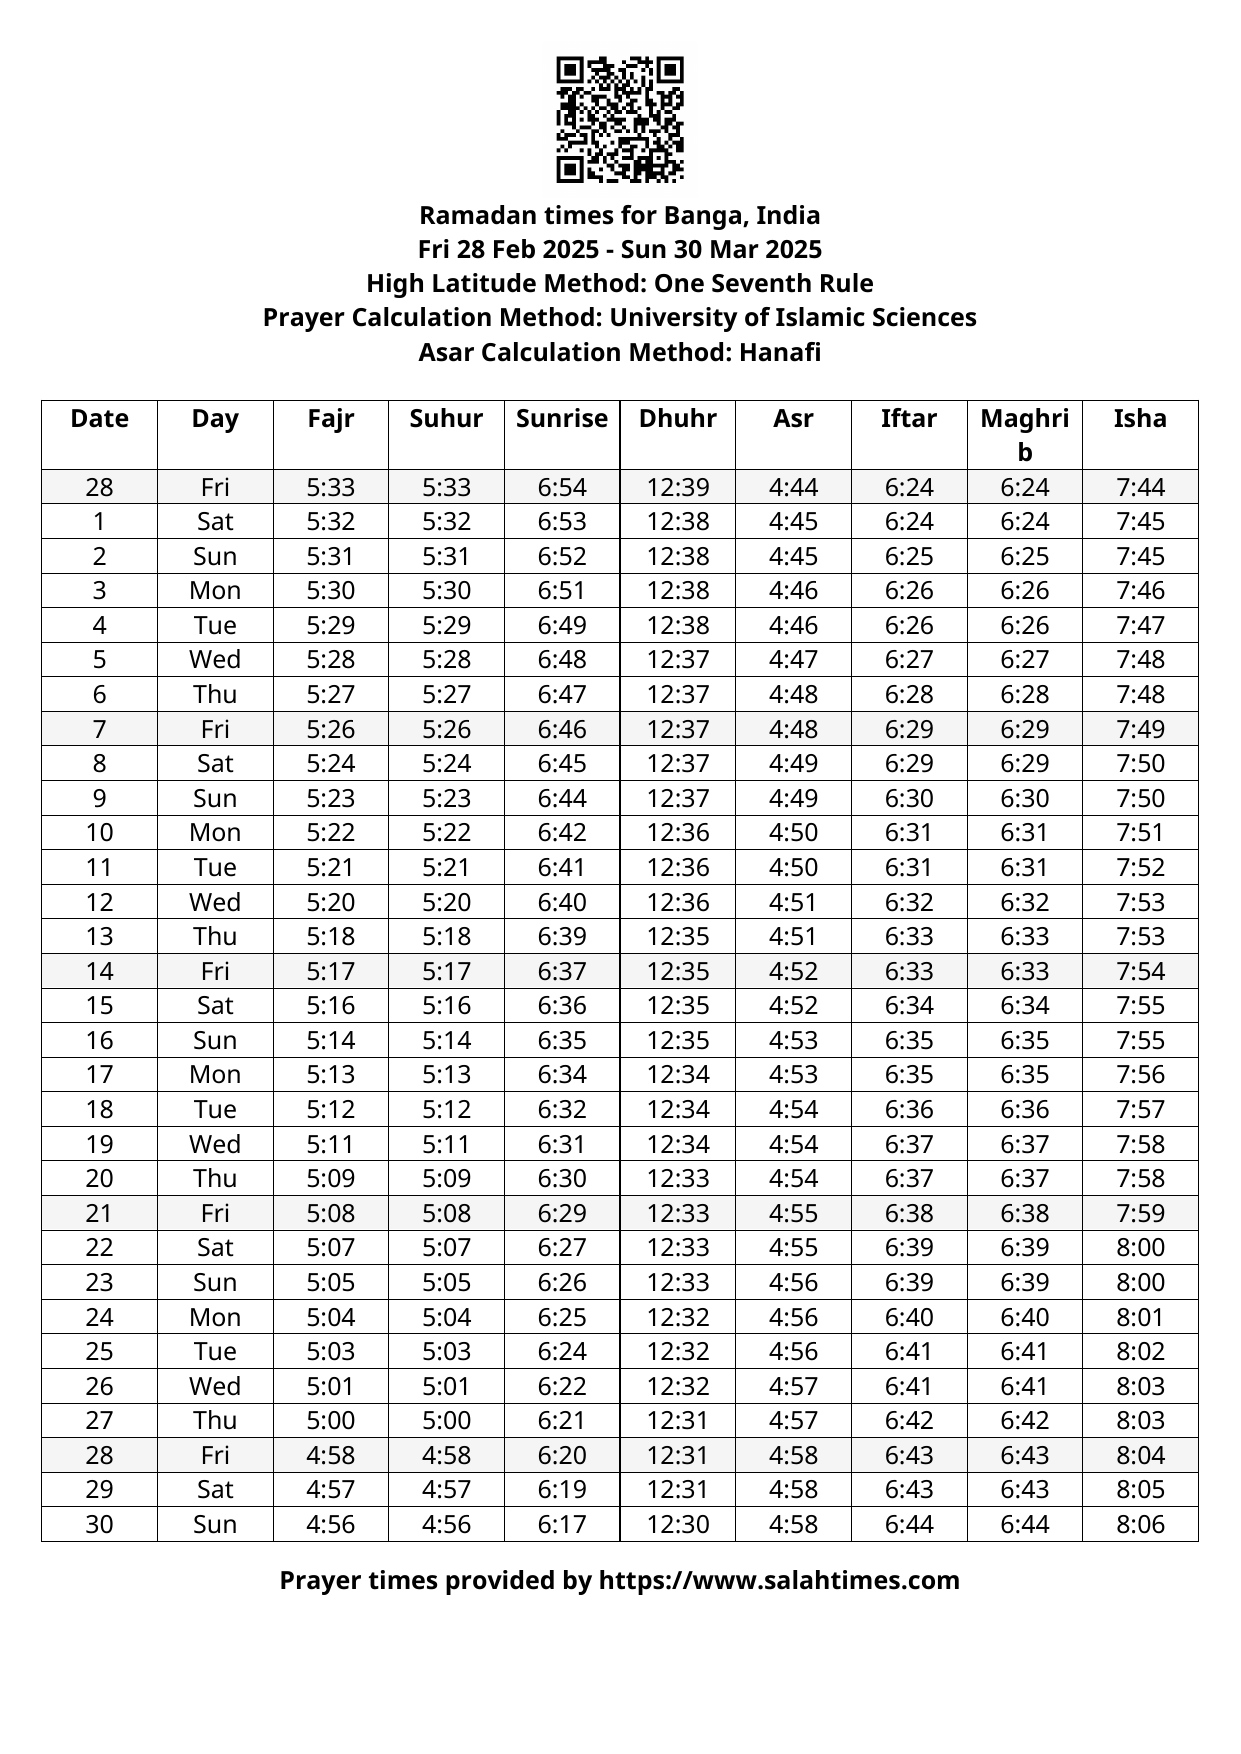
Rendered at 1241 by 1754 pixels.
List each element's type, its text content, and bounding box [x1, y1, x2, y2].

table_cell 12:34 [621, 1127, 735, 1160]
table_cell 6:25 [968, 539, 1082, 572]
table_cell 4:57 [274, 1473, 388, 1506]
table_cell 6:28 [968, 677, 1082, 711]
table_cell 4:45 [736, 504, 851, 538]
table_cell 6:26 [852, 574, 967, 607]
table_cell 5:13 [389, 1058, 504, 1091]
table_cell 5:01 [389, 1369, 504, 1402]
table_cell 4:55 [736, 1196, 851, 1229]
table_cell 5:17 [274, 954, 388, 987]
table_cell 8:02 [1083, 1334, 1198, 1368]
table_cell 5:26 [389, 712, 504, 745]
table_cell 6:26 [968, 574, 1082, 607]
table_cell Thu [158, 1404, 273, 1437]
table_cell 6:38 [968, 1196, 1082, 1229]
table_cell 5:33 [389, 470, 504, 503]
table_cell Sun [158, 1023, 273, 1057]
table_cell 6:29 [505, 1196, 619, 1229]
table_cell 4:54 [736, 1092, 851, 1126]
table_cell 6:37 [852, 1127, 967, 1160]
table_cell 6:33 [968, 919, 1082, 953]
table_cell 5:23 [389, 781, 504, 814]
table_cell 6:53 [505, 504, 619, 538]
table_cell 12:35 [621, 1023, 735, 1057]
table_cell 5:16 [274, 989, 388, 1022]
table_cell 5:26 [274, 712, 388, 745]
table_cell 5:04 [389, 1300, 504, 1333]
table_cell Mon [158, 574, 273, 607]
table_cell Sun [158, 781, 273, 814]
table_cell 4:50 [736, 850, 851, 884]
table_cell 7:51 [1083, 816, 1198, 849]
table_cell 8:03 [1083, 1369, 1198, 1402]
table_cell 25 [42, 1334, 157, 1368]
table_cell Tue [158, 608, 273, 642]
table_cell 6:34 [968, 989, 1082, 1022]
table_cell 6:46 [505, 712, 619, 745]
table_cell 6:27 [852, 643, 967, 676]
table_cell 6:27 [505, 1231, 619, 1264]
table_cell 4:57 [736, 1404, 851, 1437]
table_cell 4:52 [736, 954, 851, 987]
table_cell Wed [158, 1127, 273, 1160]
table_cell 6:32 [852, 885, 967, 918]
table_cell 6:22 [505, 1369, 619, 1402]
table_cell 29 [42, 1473, 157, 1506]
table_cell 8:00 [1083, 1231, 1198, 1264]
table_cell 12:30 [621, 1507, 735, 1541]
table_cell Mon [158, 1300, 273, 1333]
table_cell 5:30 [389, 574, 504, 607]
table_cell 26 [42, 1369, 157, 1402]
table_cell 5:00 [274, 1404, 388, 1437]
table_cell 5:32 [389, 504, 504, 538]
table_cell 5:11 [274, 1127, 388, 1160]
table_cell 28 [42, 470, 157, 503]
table_cell Fri [158, 470, 273, 503]
table_cell 8:00 [1083, 1265, 1198, 1299]
table_cell 5:04 [274, 1300, 388, 1333]
table_cell 6:24 [505, 1334, 619, 1368]
table_cell 12:33 [621, 1231, 735, 1264]
table_cell 12:31 [621, 1438, 735, 1472]
table_cell 6:33 [968, 954, 1082, 987]
table_cell 6:24 [968, 504, 1082, 538]
table_cell 12:38 [621, 539, 735, 572]
table_cell 4:48 [736, 712, 851, 745]
table_cell 12:34 [621, 1092, 735, 1126]
table_cell 6:25 [505, 1300, 619, 1333]
table_cell 6:29 [852, 746, 967, 780]
table_cell 5:22 [274, 816, 388, 849]
table_cell 6:35 [968, 1023, 1082, 1057]
table_cell 5:32 [274, 504, 388, 538]
table_cell 4:54 [736, 1127, 851, 1160]
table_cell Sun [158, 539, 273, 572]
table_cell 5:07 [274, 1231, 388, 1264]
table_cell 6:54 [505, 470, 619, 503]
table_cell 4:49 [736, 781, 851, 814]
table_cell 6:25 [852, 539, 967, 572]
table_cell 6:31 [968, 850, 1082, 884]
table_cell 4:58 [736, 1507, 851, 1541]
table_cell 5:05 [274, 1265, 388, 1299]
table_cell 4:51 [736, 885, 851, 918]
table_cell 12:32 [621, 1334, 735, 1368]
text Fri 28 Feb 2025 - Sun 30 Mar 2025 [42, 232, 1198, 266]
table_cell 4:56 [274, 1507, 388, 1541]
table_cell 15 [42, 989, 157, 1022]
table_cell 2 [42, 539, 157, 572]
table_cell 4:58 [736, 1473, 851, 1506]
table_cell 5:08 [274, 1196, 388, 1229]
table_cell 6:44 [852, 1507, 967, 1541]
table_cell 4:57 [389, 1473, 504, 1506]
table_cell 4:58 [274, 1438, 388, 1472]
table_cell 4:56 [736, 1300, 851, 1333]
table_cell 6:39 [852, 1265, 967, 1299]
table_cell 7:59 [1083, 1196, 1198, 1229]
table_header Suhur [389, 401, 504, 469]
table_cell Thu [158, 677, 273, 711]
table_cell 12:31 [621, 1404, 735, 1437]
table_cell 7:58 [1083, 1161, 1198, 1195]
table_cell 3 [42, 574, 157, 607]
table_cell 7:50 [1083, 781, 1198, 814]
table_cell 4:56 [736, 1334, 851, 1368]
table_cell 5:24 [389, 746, 504, 780]
table_header Sunrise [505, 401, 619, 469]
table_cell 6:31 [968, 816, 1082, 849]
table_cell 5:07 [389, 1231, 504, 1264]
table_cell 4:49 [736, 746, 851, 780]
table_cell 5:21 [274, 850, 388, 884]
table_cell 6:35 [968, 1058, 1082, 1091]
table_cell 5:13 [274, 1058, 388, 1091]
table_cell 5:17 [389, 954, 504, 987]
table_cell 6:37 [968, 1127, 1082, 1160]
table_cell 6:32 [505, 1092, 619, 1126]
table_cell 5:11 [389, 1127, 504, 1160]
table_cell 12:38 [621, 608, 735, 642]
table_cell 5:16 [389, 989, 504, 1022]
table_cell 6:24 [852, 470, 967, 503]
table_cell 5:23 [274, 781, 388, 814]
table_cell Sat [158, 504, 273, 538]
table_cell 7:53 [1083, 885, 1198, 918]
table_cell 17 [42, 1058, 157, 1091]
table_cell 6:36 [505, 989, 619, 1022]
table_cell 6:42 [505, 816, 619, 849]
table_cell 6:40 [968, 1300, 1082, 1333]
table_cell 4:58 [389, 1438, 504, 1472]
table_cell 6:39 [968, 1231, 1082, 1264]
table_cell 4:46 [736, 574, 851, 607]
table_cell 6:41 [968, 1369, 1082, 1402]
table_cell 12:37 [621, 712, 735, 745]
table_cell 5:01 [274, 1369, 388, 1402]
table_cell 6:26 [505, 1265, 619, 1299]
table_cell 6:41 [852, 1334, 967, 1368]
table_cell 7:54 [1083, 954, 1198, 987]
table_cell 6:52 [505, 539, 619, 572]
table_cell 6:42 [852, 1404, 967, 1437]
table_cell 12:36 [621, 850, 735, 884]
table_cell 8:05 [1083, 1473, 1198, 1506]
text Ramadan times for Banga, India [42, 198, 1198, 232]
table_cell Tue [158, 1092, 273, 1126]
table_cell 6:35 [852, 1058, 967, 1091]
table_cell 6:44 [968, 1507, 1082, 1541]
table_cell 5:03 [389, 1334, 504, 1368]
table_cell 4:57 [736, 1369, 851, 1402]
table_cell 7:55 [1083, 1023, 1198, 1057]
table_cell 6:39 [968, 1265, 1082, 1299]
table_cell 7:52 [1083, 850, 1198, 884]
table_cell 5:28 [274, 643, 388, 676]
table_cell Wed [158, 1369, 273, 1402]
table_cell 4:58 [736, 1438, 851, 1472]
table_cell 6 [42, 677, 157, 711]
table_cell 6:24 [852, 504, 967, 538]
table_cell 6:43 [968, 1438, 1082, 1472]
table_cell 7:48 [1083, 643, 1198, 676]
table_cell 12:31 [621, 1473, 735, 1506]
table_cell Fri [158, 1196, 273, 1229]
table_cell 6:41 [968, 1334, 1082, 1368]
table_header Isha [1083, 401, 1198, 469]
text Asar Calculation Method: Hanafi [42, 334, 1198, 368]
table_cell 6:17 [505, 1507, 619, 1541]
table_cell 6:27 [968, 643, 1082, 676]
table_cell 5:31 [389, 539, 504, 572]
table_cell 6:43 [852, 1473, 967, 1506]
table_cell 8:06 [1083, 1507, 1198, 1541]
table_cell Thu [158, 1161, 273, 1195]
table_cell 6:40 [852, 1300, 967, 1333]
table_cell 4 [42, 608, 157, 642]
table_cell 6:21 [505, 1404, 619, 1437]
table_cell 12:37 [621, 746, 735, 780]
table_cell 6:26 [968, 608, 1082, 642]
table_cell 6:39 [852, 1231, 967, 1264]
table_cell 12:37 [621, 677, 735, 711]
table_cell 7:55 [1083, 989, 1198, 1022]
table_cell 6:44 [505, 781, 619, 814]
table_cell Sat [158, 989, 273, 1022]
table_cell 7:56 [1083, 1058, 1198, 1091]
table_cell 16 [42, 1023, 157, 1057]
table_cell 5:09 [389, 1161, 504, 1195]
table_cell 4:54 [736, 1161, 851, 1195]
table_cell 7:58 [1083, 1127, 1198, 1160]
table_cell Fri [158, 1438, 273, 1472]
table_cell 6:30 [505, 1161, 619, 1195]
table_cell 6:20 [505, 1438, 619, 1472]
table_header Day [158, 401, 273, 469]
table_cell 4:53 [736, 1023, 851, 1057]
table_cell 6:45 [505, 746, 619, 780]
table_cell 5:14 [389, 1023, 504, 1057]
table_cell 27 [42, 1404, 157, 1437]
table_cell Wed [158, 885, 273, 918]
table_cell 6:30 [852, 781, 967, 814]
table_cell Tue [158, 1334, 273, 1368]
table_cell 6:36 [852, 1092, 967, 1126]
table_cell 6:40 [505, 885, 619, 918]
table_cell 7:53 [1083, 919, 1198, 953]
table_cell 7:45 [1083, 504, 1198, 538]
table_cell 8:03 [1083, 1404, 1198, 1437]
table_header Dhuhr [621, 401, 735, 469]
table_cell 18 [42, 1092, 157, 1126]
table_cell Sat [158, 1473, 273, 1506]
table_cell 12:37 [621, 643, 735, 676]
table_cell 12:37 [621, 781, 735, 814]
table_cell 6:30 [968, 781, 1082, 814]
table_cell 12:32 [621, 1300, 735, 1333]
table_cell 6:37 [968, 1161, 1082, 1195]
table_cell 7:45 [1083, 539, 1198, 572]
table_cell 4:44 [736, 470, 851, 503]
table_cell 5:33 [274, 470, 388, 503]
table_cell 5:08 [389, 1196, 504, 1229]
table_cell 5:20 [389, 885, 504, 918]
table_cell 6:35 [505, 1023, 619, 1057]
table_cell 12:38 [621, 574, 735, 607]
table_cell 28 [42, 1438, 157, 1472]
table_cell 4:45 [736, 539, 851, 572]
table_cell 6:29 [968, 746, 1082, 780]
table_cell Sun [158, 1507, 273, 1541]
table_cell Fri [158, 954, 273, 987]
table_header Maghrib [968, 401, 1082, 469]
table_cell 12:36 [621, 816, 735, 849]
picture [542, 41, 699, 198]
table_cell 4:55 [736, 1231, 851, 1264]
table_cell 19 [42, 1127, 157, 1160]
table_cell 5:14 [274, 1023, 388, 1057]
text Prayer times provided by https://www.salahtimes.com [42, 1563, 1198, 1597]
table_cell 5:18 [389, 919, 504, 953]
table_cell 7:50 [1083, 746, 1198, 780]
table_cell 6:33 [852, 919, 967, 953]
table_cell 7:57 [1083, 1092, 1198, 1126]
text Prayer Calculation Method: University of Islamic Sciences [42, 300, 1198, 334]
table_cell 5:31 [274, 539, 388, 572]
table_cell 6:34 [505, 1058, 619, 1091]
table_cell 6:31 [852, 850, 967, 884]
table_cell 1 [42, 504, 157, 538]
table_cell 7:44 [1083, 470, 1198, 503]
table_cell 5:28 [389, 643, 504, 676]
table_cell 6:28 [852, 677, 967, 711]
table_cell 4:53 [736, 1058, 851, 1091]
table_cell 6:43 [968, 1473, 1082, 1506]
table_cell 12 [42, 885, 157, 918]
table_cell 6:26 [852, 608, 967, 642]
table_cell 4:56 [389, 1507, 504, 1541]
table_cell Tue [158, 850, 273, 884]
table_header Iftar [852, 401, 967, 469]
table_cell 5:27 [389, 677, 504, 711]
table_cell 12:38 [621, 504, 735, 538]
table_cell 5:21 [389, 850, 504, 884]
table_cell 5:03 [274, 1334, 388, 1368]
table_cell 5:22 [389, 816, 504, 849]
table_cell 6:49 [505, 608, 619, 642]
table_cell 5:29 [389, 608, 504, 642]
table_cell 4:52 [736, 989, 851, 1022]
table_cell 6:33 [852, 954, 967, 987]
table_cell 6:29 [968, 712, 1082, 745]
table_cell 6:38 [852, 1196, 967, 1229]
table_cell Sat [158, 746, 273, 780]
table_cell 5:27 [274, 677, 388, 711]
table_cell 12:34 [621, 1058, 735, 1091]
table_cell 12:35 [621, 919, 735, 953]
table_cell 6:43 [852, 1438, 967, 1472]
table_cell Wed [158, 643, 273, 676]
table_cell 4:48 [736, 677, 851, 711]
table_cell 7:46 [1083, 574, 1198, 607]
table_cell 12:35 [621, 989, 735, 1022]
table_cell 5:09 [274, 1161, 388, 1195]
table_cell 6:29 [852, 712, 967, 745]
table_cell 20 [42, 1161, 157, 1195]
table_cell 7:49 [1083, 712, 1198, 745]
table_cell 5:30 [274, 574, 388, 607]
table_cell 6:24 [968, 470, 1082, 503]
table_header Asr [736, 401, 851, 469]
table_cell 12:35 [621, 954, 735, 987]
table_cell 24 [42, 1300, 157, 1333]
table_cell 4:46 [736, 608, 851, 642]
table_cell 4:51 [736, 919, 851, 953]
table_cell 12:36 [621, 885, 735, 918]
table_cell Sat [158, 1231, 273, 1264]
table_header Fajr [274, 401, 388, 469]
table_cell 7:48 [1083, 677, 1198, 711]
table_cell 6:41 [852, 1369, 967, 1402]
table_cell 12:33 [621, 1265, 735, 1299]
table_cell 6:41 [505, 850, 619, 884]
table_cell 5:12 [389, 1092, 504, 1126]
table_cell 12:39 [621, 470, 735, 503]
table_cell 14 [42, 954, 157, 987]
table_cell 7 [42, 712, 157, 745]
table_cell 12:33 [621, 1161, 735, 1195]
table_cell 30 [42, 1507, 157, 1541]
table_cell 6:37 [852, 1161, 967, 1195]
table_cell 21 [42, 1196, 157, 1229]
text High Latitude Method: One Seventh Rule [42, 266, 1198, 300]
table_cell 6:36 [968, 1092, 1082, 1126]
table_cell 6:34 [852, 989, 967, 1022]
table_cell 6:31 [505, 1127, 619, 1160]
table_cell 5:20 [274, 885, 388, 918]
table_cell 12:32 [621, 1369, 735, 1402]
table_cell 6:39 [505, 919, 619, 953]
table_cell Fri [158, 712, 273, 745]
table_cell 4:50 [736, 816, 851, 849]
table_cell 6:37 [505, 954, 619, 987]
table_cell 5:24 [274, 746, 388, 780]
table_cell 6:19 [505, 1473, 619, 1506]
table_cell 6:48 [505, 643, 619, 676]
table_cell 7:47 [1083, 608, 1198, 642]
table_cell 5:12 [274, 1092, 388, 1126]
table_cell 5:18 [274, 919, 388, 953]
table_cell 6:42 [968, 1404, 1082, 1437]
table_cell 6:31 [852, 816, 967, 849]
table_header Date [42, 401, 157, 469]
table_cell 6:35 [852, 1023, 967, 1057]
table_cell 4:47 [736, 643, 851, 676]
table_cell Thu [158, 919, 273, 953]
table_cell 11 [42, 850, 157, 884]
table_cell 6:32 [968, 885, 1082, 918]
table_cell 22 [42, 1231, 157, 1264]
table_cell 12:33 [621, 1196, 735, 1229]
table_cell Mon [158, 1058, 273, 1091]
table_cell 6:51 [505, 574, 619, 607]
table_cell Sun [158, 1265, 273, 1299]
table_cell 10 [42, 816, 157, 849]
table_cell 5:05 [389, 1265, 504, 1299]
table_cell 5:29 [274, 608, 388, 642]
table_cell 8:01 [1083, 1300, 1198, 1333]
table_cell 23 [42, 1265, 157, 1299]
table_cell 8:04 [1083, 1438, 1198, 1472]
table_cell 5 [42, 643, 157, 676]
table_cell 4:56 [736, 1265, 851, 1299]
table_cell 6:47 [505, 677, 619, 711]
table_cell 9 [42, 781, 157, 814]
table_cell 5:00 [389, 1404, 504, 1437]
table_cell 8 [42, 746, 157, 780]
table_cell 13 [42, 919, 157, 953]
table_cell Mon [158, 816, 273, 849]
